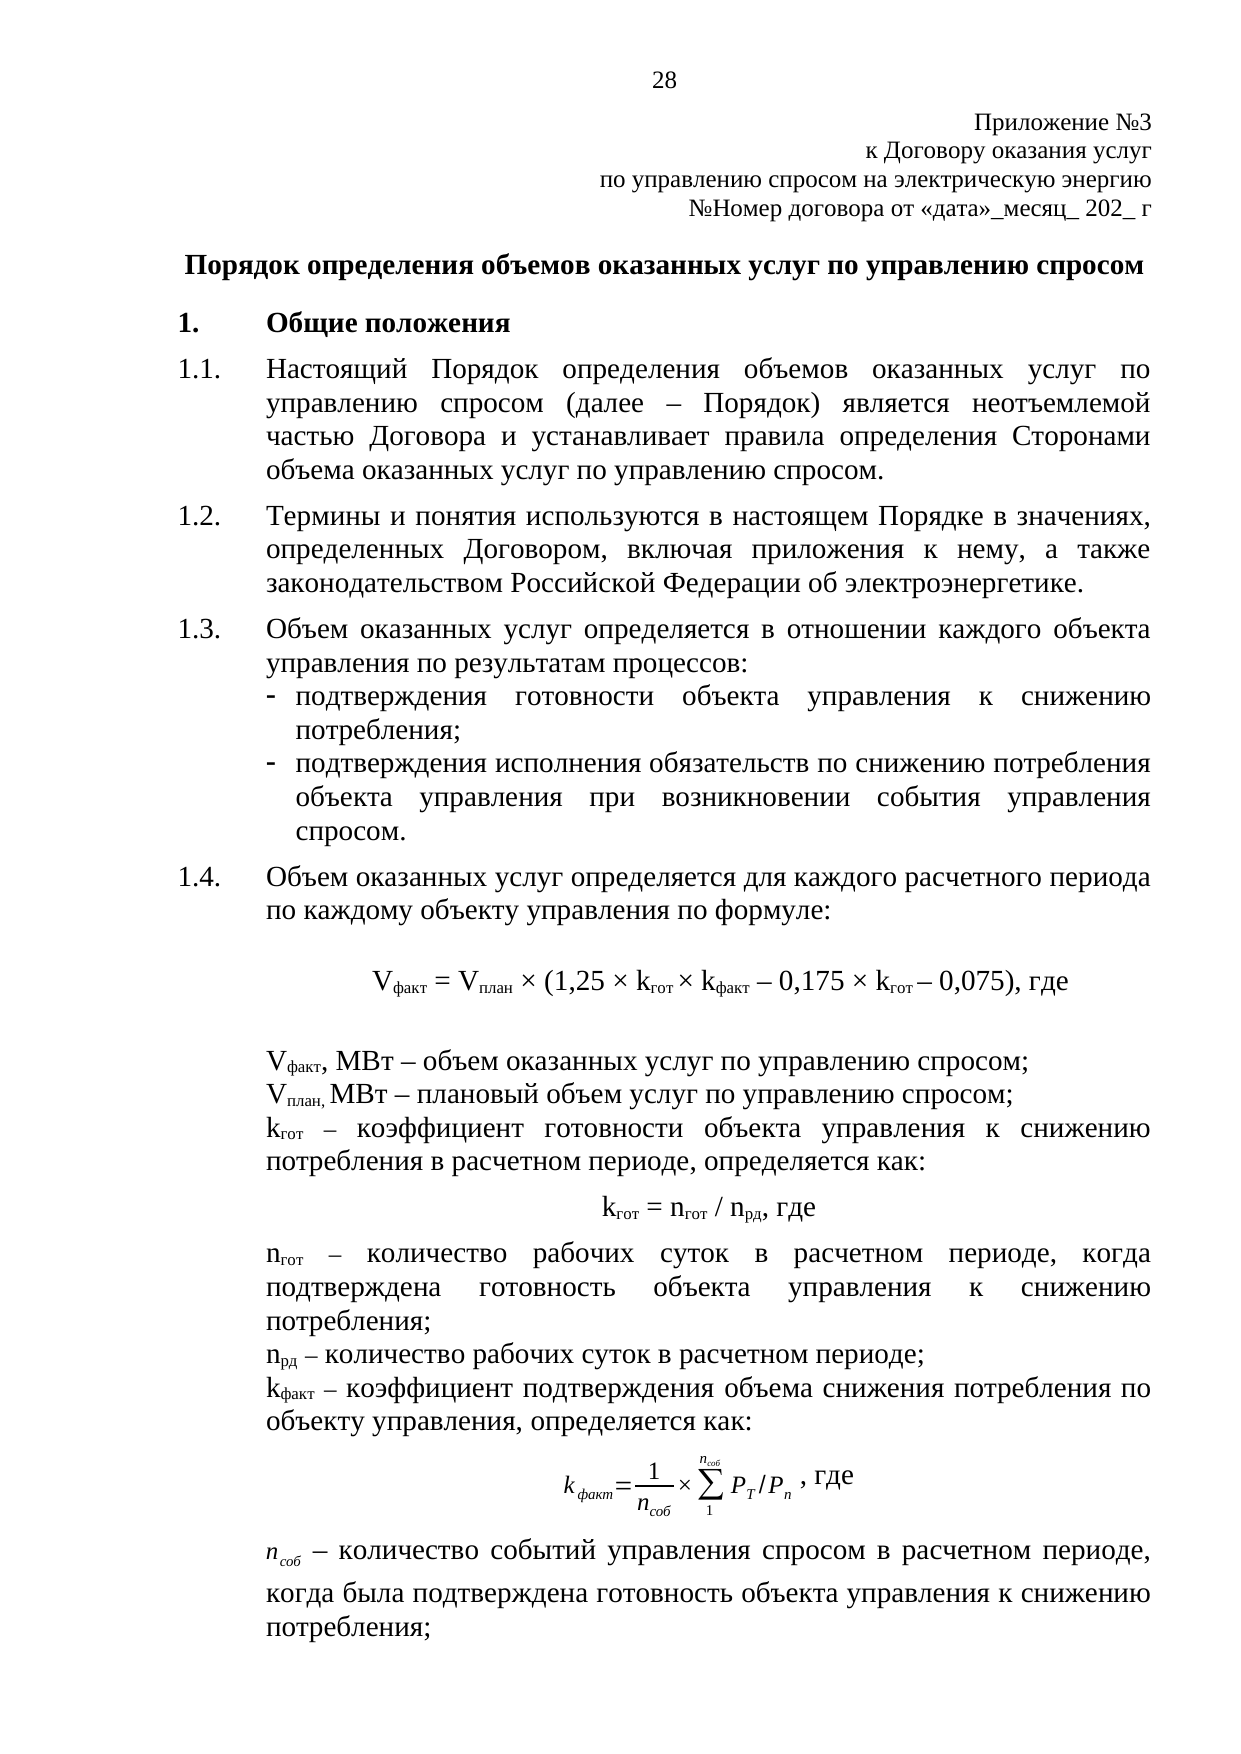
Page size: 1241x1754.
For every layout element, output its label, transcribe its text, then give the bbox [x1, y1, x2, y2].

list Термины и понятия используются в настоящем Порядке в значениях, определенных Договором, включая приложения к нему, а также законодательством Российской Федерации об электроэнергетике. [177, 498, 1152, 599]
list Vфакт = Vплан × (1,25 × kгот × kфакт – 0,175 × kгот – 0,075), где [289, 963, 1152, 997]
text kгот – коэффициент готовности объекта управления к снижению потребления в расчетном периоде, определяется как: [266, 1110, 1152, 1177]
list Настоящий Порядок определения объемов оказанных услуг по управлению спросом (далее – Порядок) является неотъемлемой частью Договора и устанавливает правила определения Сторонами объема оказанных услуг по управлению спросом. [177, 351, 1152, 486]
text Приложение №3 к Договору оказания услуг по управлению спросом на электрическую энергию № от [177, 107, 1152, 222]
list подтверждения исполнения обязательств по снижению потребления объекта управления при возникновении события управления спросом. [266, 746, 1152, 846]
text , где [266, 1449, 1152, 1520]
text kгот = nгот / nрд, где [266, 1189, 1152, 1223]
text nгот – количество рабочих суток в расчетном периоде, когда подтверждена готовность объекта управления к снижению потребления; [266, 1236, 1152, 1336]
text Vфакт, МВт – объем оказанных услуг по управлению спросом; [266, 1043, 1152, 1076]
text Порядок определения объемов оказанных услуг по управлению спросом [177, 247, 1152, 280]
list подтверждения готовности объекта управления к снижению потребления; [266, 678, 1152, 746]
list Общие положения [177, 305, 1152, 339]
list Объем оказанных услуг определяется в отношении каждого объекта управления по результатам процессов: [177, 611, 1152, 678]
text nрд – количество рабочих суток в расчетном периоде; [266, 1336, 1152, 1370]
text Vплан, МВт – плановый объем услуг по управлению спросом; [266, 1076, 1152, 1110]
text kфакт – коэффициент подтверждения объема снижения потребления по объекту управления, определяется как: [266, 1370, 1152, 1437]
text – количество событий управления спросом в расчетном периоде, когда была подтверждена готовность объекта управления к снижению потребления; [266, 1532, 1152, 1642]
list Объем оказанных услуг определяется для каждого расчетного периода по каждому объекту управления по формуле: [177, 859, 1152, 926]
